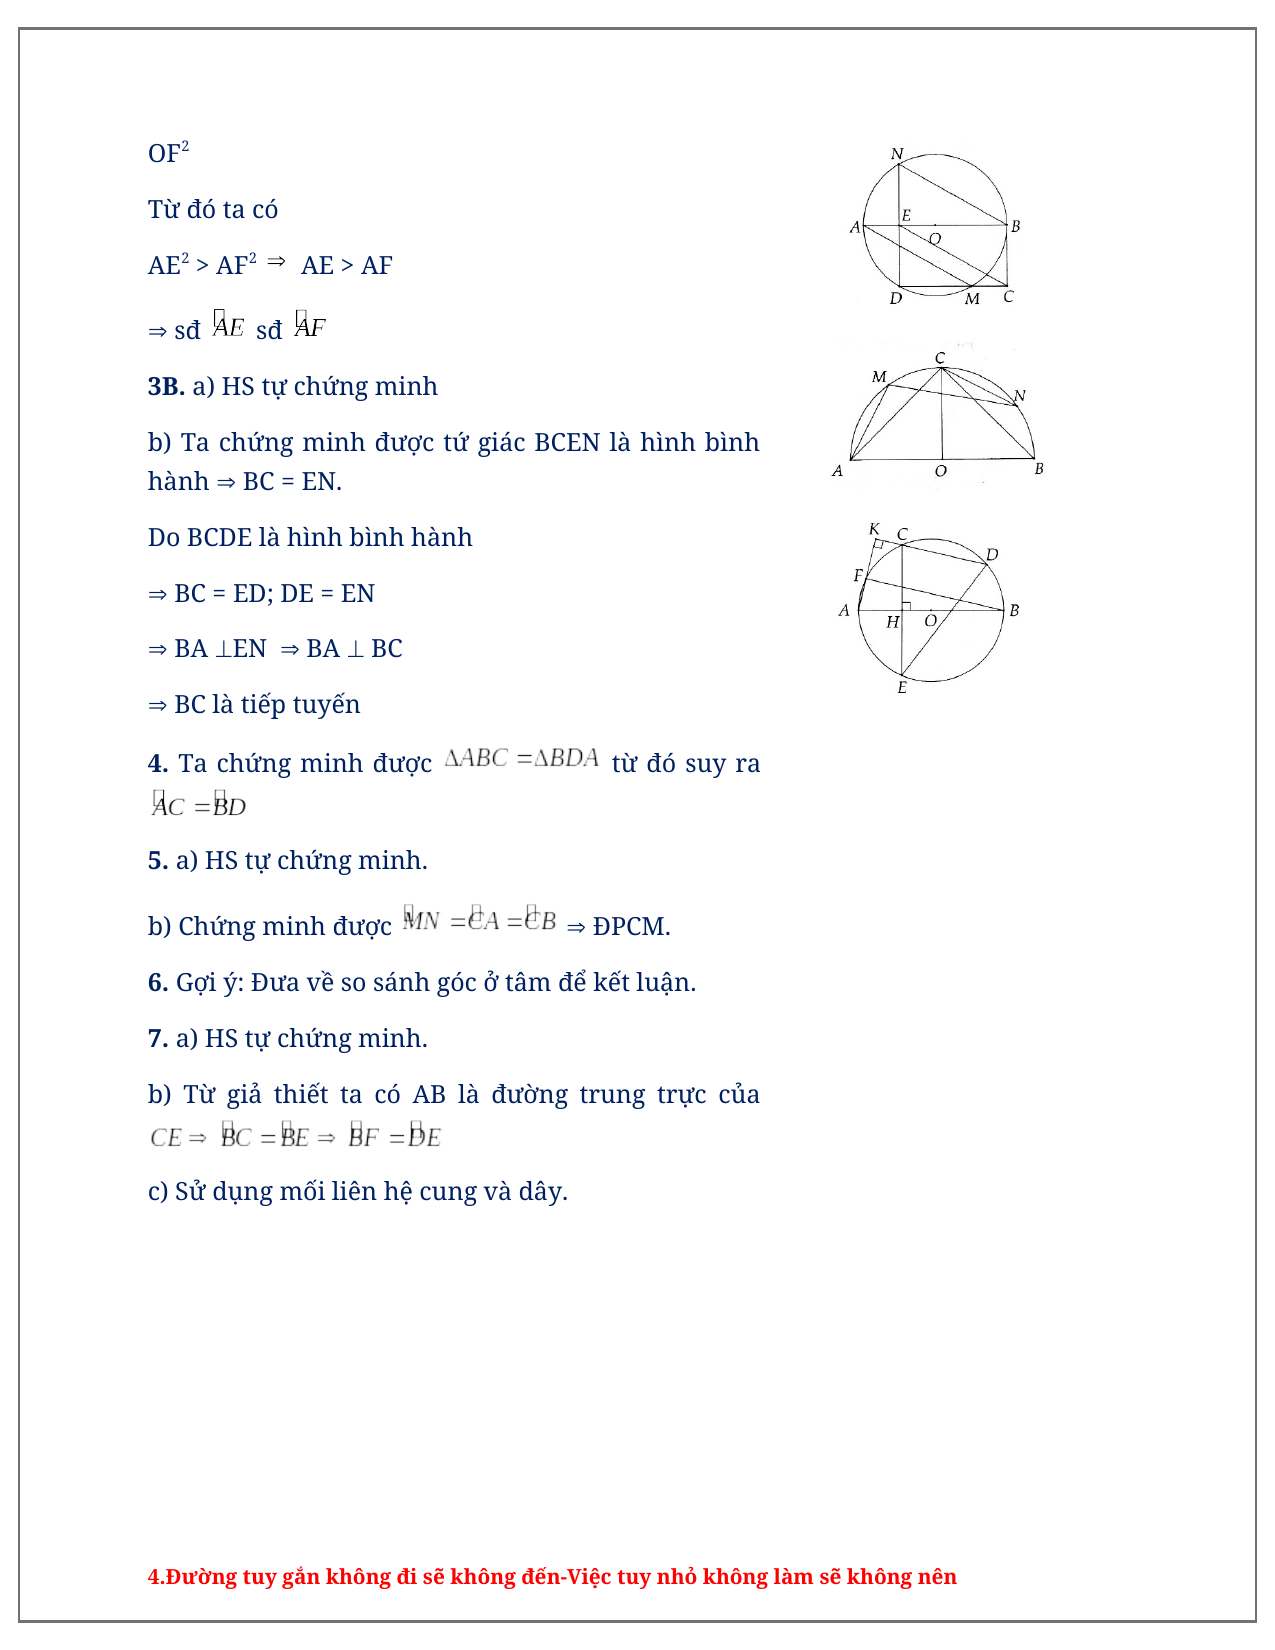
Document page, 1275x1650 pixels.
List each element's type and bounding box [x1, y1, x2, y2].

picture [839, 136, 1037, 318]
picture [838, 510, 1039, 700]
table_header [773, 136, 1104, 1228]
picture [823, 338, 1054, 490]
table_header [136, 136, 773, 1228]
